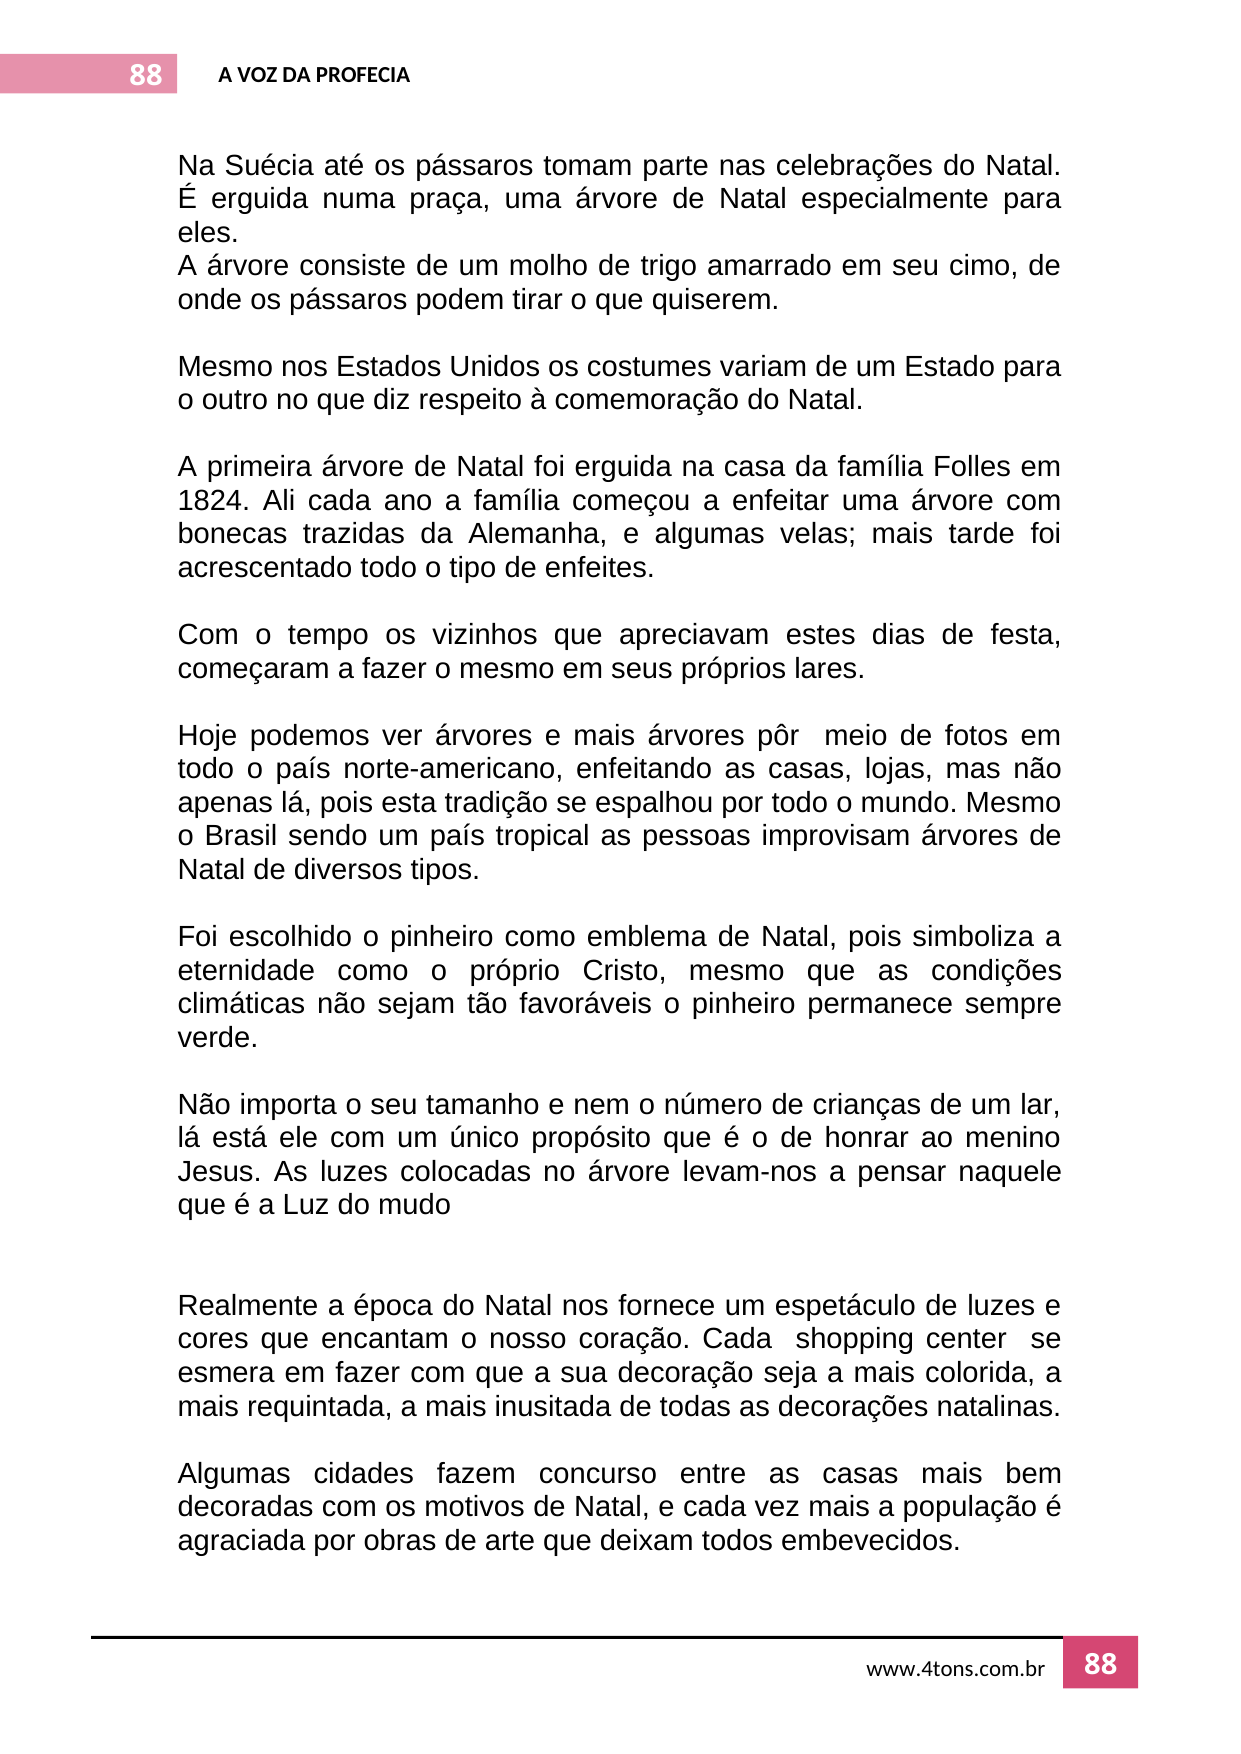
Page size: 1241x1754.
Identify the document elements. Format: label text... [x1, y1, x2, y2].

text Mesmo nos Estados Unidos os costumes variam de um Estado para o outro no que diz respeito à comemoração do Natal. [177, 349, 1063, 416]
text Hoje podemos ver árvores e mais árvores pôr meio de fotos em todo o país norte-americano, enfeitando as casas, lojas, mas não apenas lá, pois esta tradição se espalhou por todo o mundo. Mesmo o Brasil sendo um país tropical as pessoas improvisam árvores de Natal de diversos tipos. [177, 718, 1063, 886]
text A primeira árvore de Natal foi erguida na casa da família Folles em 1824. Ali cada ano a família começou a enfeitar uma árvore com bonecas trazidas da Alemanha, e algumas velas; mais tarde foi acrescentado todo o tipo de enfeites. [177, 449, 1063, 584]
text Com o tempo os vizinhos que apreciavam estes dias de festa, começaram a fazer o mesmo em seus próprios lares. [177, 617, 1063, 684]
text Não importa o seu tamanho e nem o número de crianças de um lar, lá está ele com um único propósito que é o de honrar ao menino Jesus. As luzes colocadas no árvore levam-nos a pensar naquele que é a Luz do mudo [177, 1087, 1063, 1221]
text Algumas cidades fazem concurso entre as casas mais bem decoradas com os motivos de Natal, e cada vez mais a população é agraciada por obras de arte que deixam todos embevecidos. [177, 1456, 1063, 1556]
text Foi escolhido o pinheiro como emblema de Natal, pois simboliza a eternidade como o próprio Cristo, mesmo que as condições climáticas não sejam tão favoráveis o pinheiro permanece sempre verde. [177, 919, 1063, 1053]
text Realmente a época do Natal nos fornece um espetáculo de luzes e cores que encantam o nosso coração. Cada shopping center se esmera em fazer com que a sua decoração seja a mais colorida, a mais requintada, a mais inusitada de todas as decorações natalinas. [177, 1288, 1063, 1422]
text Na Suécia até os pássaros tomam parte nas celebrações do Natal. É erguida numa praça, uma árvore de Natal especialmente para eles. [177, 148, 1063, 248]
text A árvore consiste de um molho de trigo amarrado em seu cimo, de onde os pássaros podem tirar o que quiserem. [177, 248, 1063, 315]
